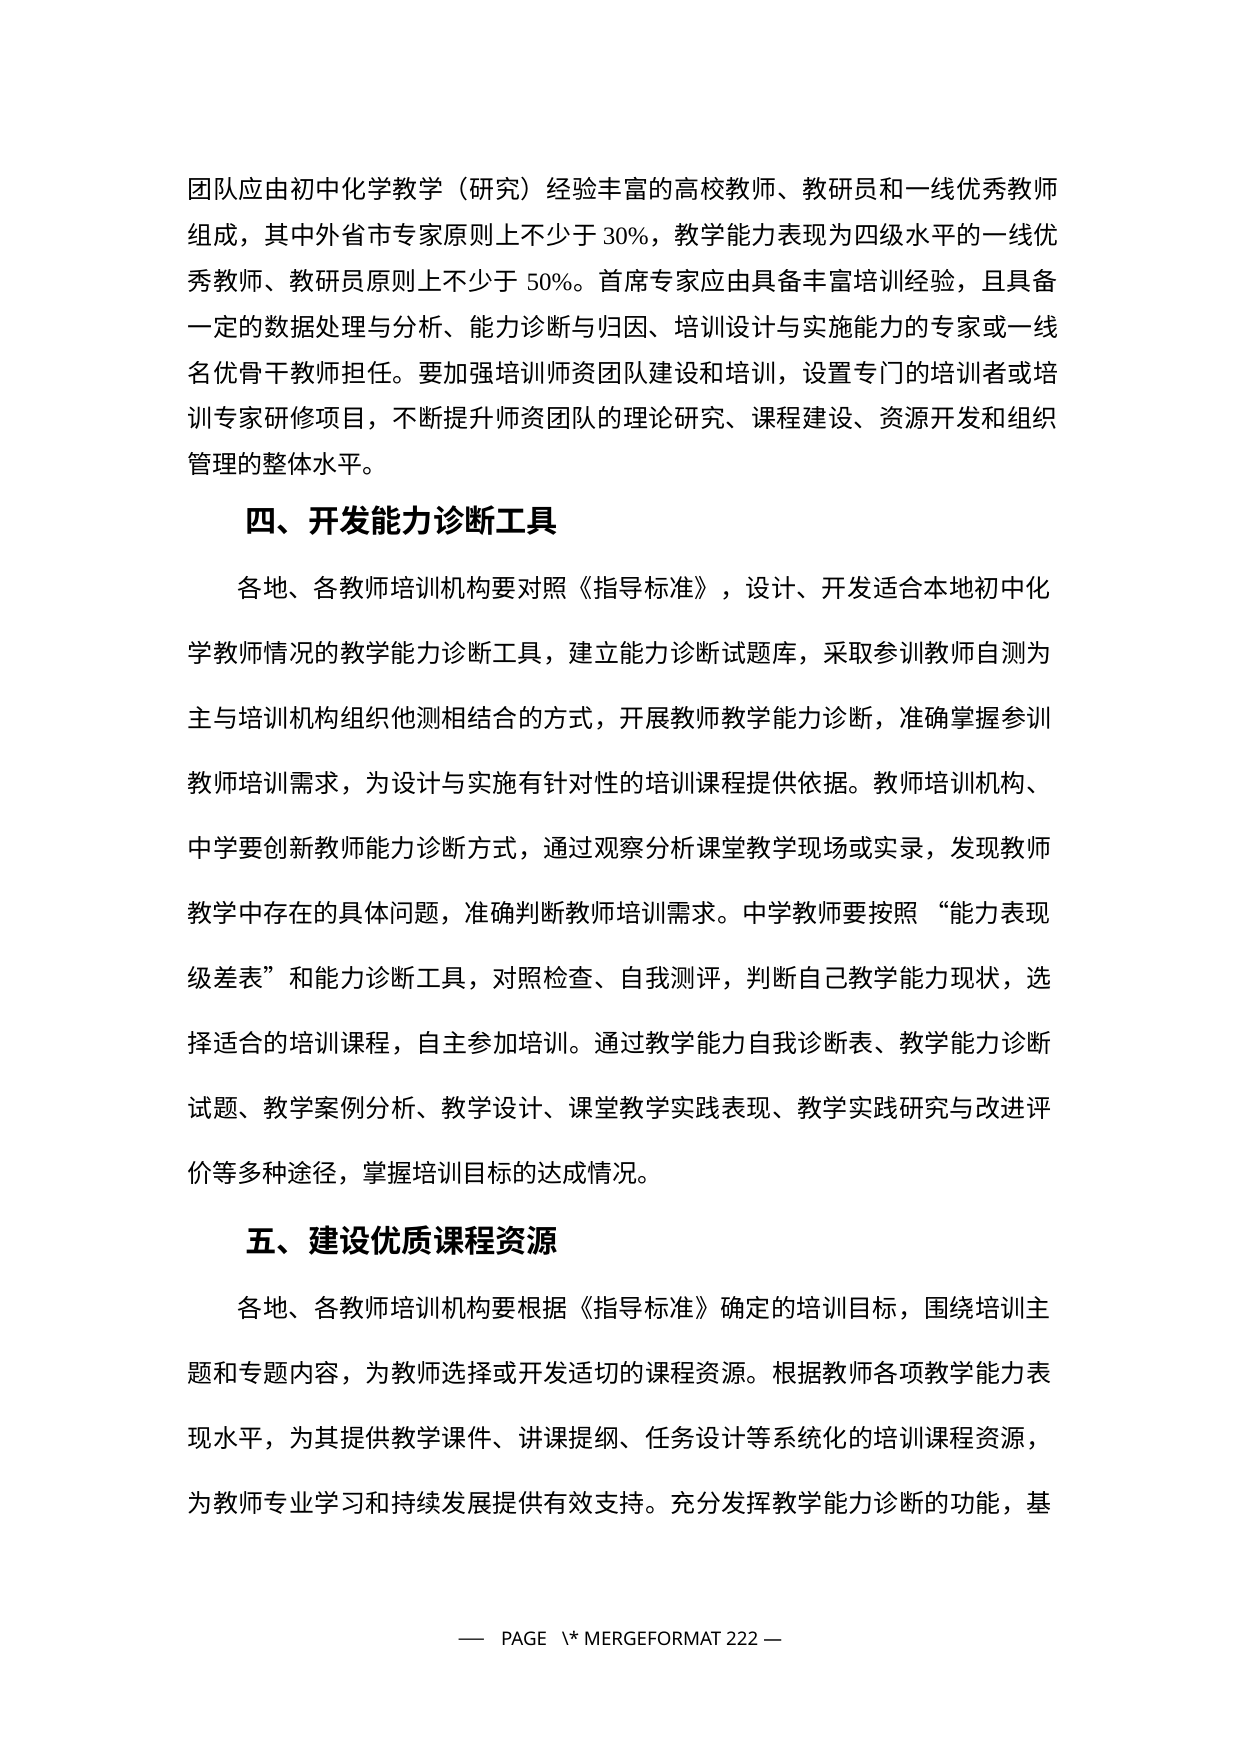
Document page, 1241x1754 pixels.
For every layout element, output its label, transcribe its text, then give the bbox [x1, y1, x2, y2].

text 各地、各教师培训机构要对照《指导标准》，设计、开发适合本地初中化学教师情况的教学能力诊断工具，建立能力诊断试题库，采取参训教师自测为主与培训机构组织他测相结合的方式，开展教师教学能力诊断，准确掌握参训教师培训需求，为设计与实施有针对性的培训课程提供依据。教师培训机构、中学要创新教师能力诊断方式，通过观察分析课堂教学现场或实录，发现教师教学中存在的具体问题，准确判断教师培训需求。中学教师要按照 “能力表现级差表”和能力诊断工具，对照检查、自我测评，判断自己教学能力现状，选择适合的培训课程，自主参加培训。通过教学能力自我诊断表、教学能力诊断试题、教学案例分析、教学设计、课堂教学实践表现、教学实践研究与改进评价等多种途径，掌握培训目标的达成情况。 [187, 554, 1053, 1204]
text 五、建设优质课程资源 [187, 1216, 1053, 1262]
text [187, 1274, 1053, 1534]
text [187, 162, 1059, 483]
text 四、开发能力诊断工具 [187, 495, 1053, 541]
